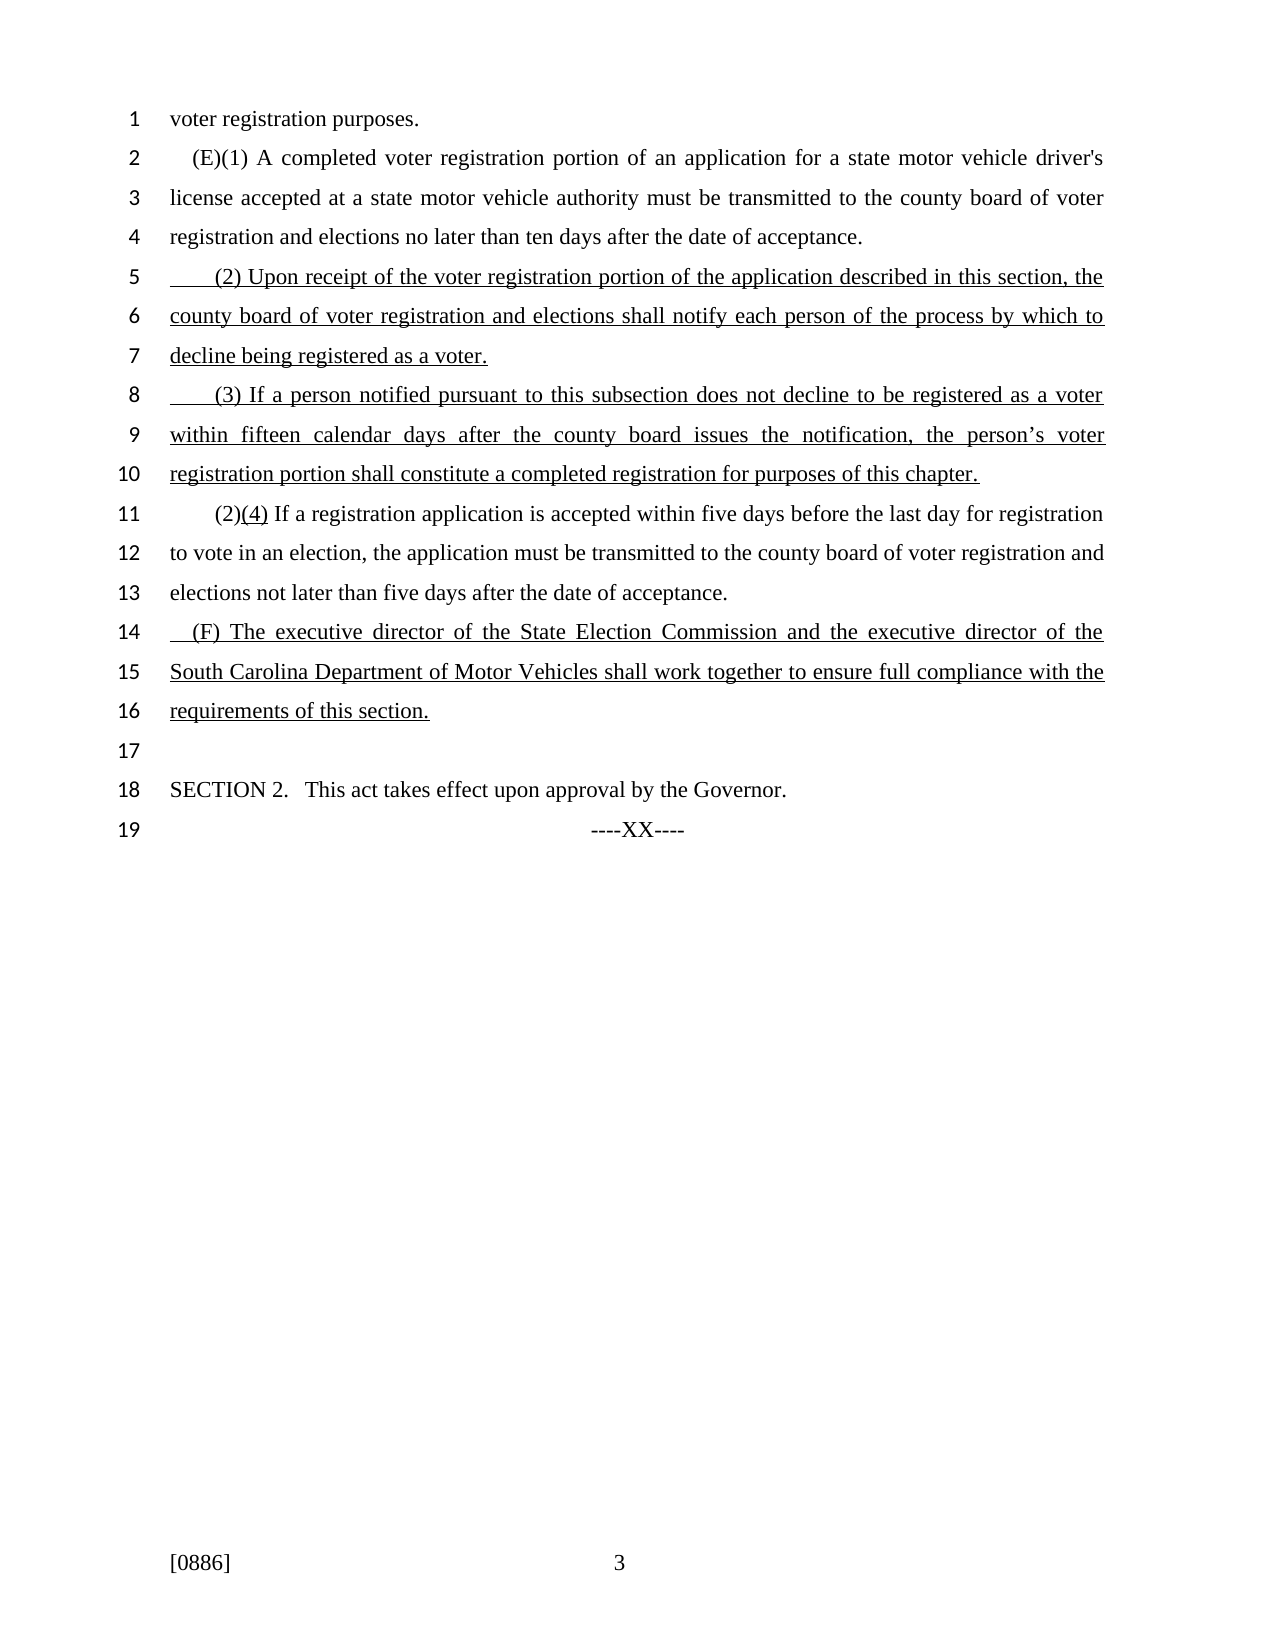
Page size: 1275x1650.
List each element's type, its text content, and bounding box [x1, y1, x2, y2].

text ----XX---- [169, 816, 1106, 842]
text (E)(1) A completed voter registration portion of an application for a state motor vehicle driver's license accepted at a state motor vehicle authority must be transmitted to the county board of voter registration and elections no later than ten days after the date of acceptance. [169, 144, 1106, 250]
text (2) Upon receipt of the voter registration portion of the application described in this section, the county board of voter registration and elections shall notify each person of the process by which to decline being registered as a voter. [169, 263, 1106, 368]
text (3) If a person notified pursuant to this subsection does not decline to be registered as a voter within fifteen calendar days after the county board issues the notification, the person’s voter registration portion shall constitute a completed registration for purposes of this chapter. [169, 381, 1106, 444]
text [169, 105, 1106, 131]
text SECTION 2. This act takes effect upon approval by the Governor. [169, 776, 1106, 802]
text (3) If a person notified pursuant to this subsection does not decline to be registered as a voter within fifteen calendar days after the county board issues the notification, the person’s voter registration portion shall constitute a completed registration for purposes of this chapter. [169, 445, 1106, 487]
text (2)(4) If a registration application is accepted within five days before the last day for registration to vote in an election, the application must be transmitted to the county board of voter registration and elections not later than five days after the date of acceptance. [169, 500, 1106, 605]
text (F) The executive director of the State Election Commission and the executive director of the South Carolina Department of Motor Vehicles shall work together to ensure full compliance with the requirements of this section. [169, 618, 1106, 723]
